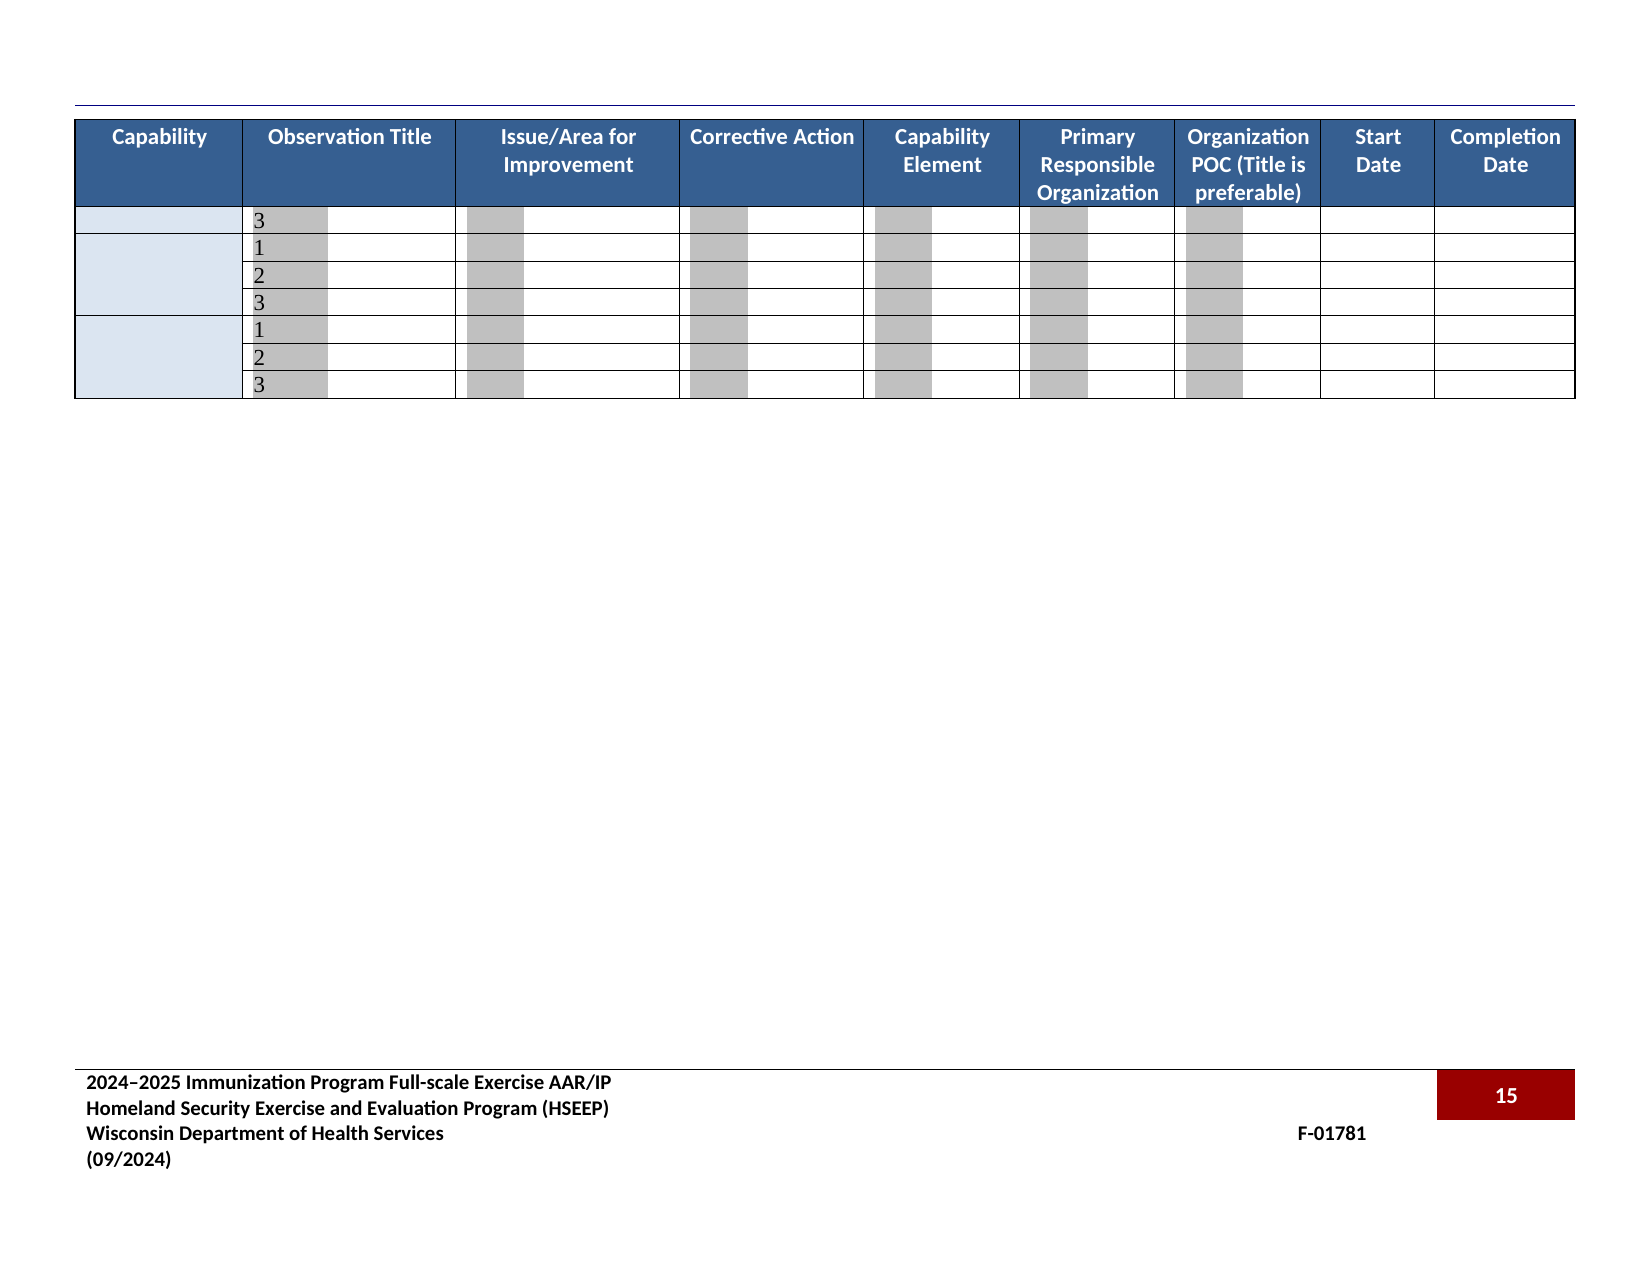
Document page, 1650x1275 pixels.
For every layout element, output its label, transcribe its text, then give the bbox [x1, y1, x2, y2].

table_header Observation Title [243, 120, 455, 206]
table_header Primary Responsible Organization [1020, 120, 1174, 206]
table_cell [1435, 289, 1574, 315]
table_cell [748, 316, 863, 343]
table_cell [1243, 316, 1320, 343]
table_cell [1020, 344, 1030, 370]
table_cell [1175, 316, 1186, 343]
table_cell [680, 371, 690, 398]
table_cell [748, 344, 863, 370]
table_cell [748, 262, 863, 288]
table_cell [1321, 289, 1434, 315]
table_cell [1088, 234, 1174, 261]
table_cell [1020, 371, 1030, 398]
table_cell [456, 234, 467, 261]
table_cell [456, 316, 467, 343]
table_cell 2 [328, 262, 455, 288]
table_cell [456, 207, 467, 233]
table_cell [1435, 207, 1574, 233]
table_cell [1088, 262, 1174, 288]
table_cell [932, 371, 1019, 398]
table_header Issue/Area for Improvement [456, 120, 679, 206]
table_cell [932, 207, 1019, 233]
table_cell [1175, 262, 1186, 288]
table_cell [524, 262, 679, 288]
table_cell [680, 207, 690, 233]
table_cell [864, 289, 875, 315]
table_header Capability [76, 120, 242, 206]
table_cell [1088, 207, 1174, 233]
table_cell [748, 371, 863, 398]
table_cell [1243, 207, 1320, 233]
table_cell [456, 262, 467, 288]
table_cell 1 [328, 234, 455, 261]
table_cell [1243, 371, 1320, 398]
table_cell [1175, 289, 1186, 315]
table_cell 3 [328, 371, 455, 398]
table_cell [680, 289, 690, 315]
table_cell [456, 344, 467, 370]
table_cell 3 [328, 289, 455, 315]
table_cell 1 [328, 316, 455, 343]
table_cell [456, 371, 467, 398]
table_cell [1088, 344, 1174, 370]
table_cell [1321, 344, 1434, 370]
table_cell [748, 289, 863, 315]
table_header Corrective Action [680, 120, 863, 206]
table_cell [864, 262, 875, 288]
table_cell [1020, 234, 1030, 261]
table_cell [864, 234, 875, 261]
table_cell [864, 316, 875, 343]
table_cell [76, 234, 242, 315]
table_cell [932, 234, 1019, 261]
table_cell [864, 207, 875, 233]
table_cell [680, 316, 690, 343]
table_cell [680, 234, 690, 261]
table_cell [524, 207, 679, 233]
table_cell [932, 262, 1019, 288]
table_cell [1020, 316, 1030, 343]
table_header Start Date [1321, 120, 1434, 206]
table_cell [1243, 234, 1320, 261]
table_cell [1175, 207, 1186, 233]
table_cell [1088, 289, 1174, 315]
table_cell [932, 344, 1019, 370]
table_cell [1321, 316, 1434, 343]
table_cell [1435, 316, 1574, 343]
table_cell [864, 371, 875, 398]
table_cell [1435, 344, 1574, 370]
table_cell [1020, 289, 1030, 315]
table_cell [1020, 262, 1030, 288]
table_cell [864, 344, 875, 370]
table_cell [1435, 262, 1574, 288]
table_cell [1175, 344, 1186, 370]
table_cell [524, 316, 679, 343]
table_cell 3 [328, 207, 455, 233]
table_cell [1175, 234, 1186, 261]
table_cell [1020, 207, 1030, 233]
table_cell [680, 262, 690, 288]
table_cell [1435, 371, 1574, 398]
table_cell 2 [328, 344, 455, 370]
table_cell [76, 316, 242, 398]
table_cell [524, 371, 679, 398]
table_cell [932, 289, 1019, 315]
table_cell [1243, 344, 1320, 370]
table_cell [1435, 234, 1574, 261]
table_cell [1088, 371, 1174, 398]
table_cell [524, 289, 679, 315]
table_cell [456, 289, 467, 315]
table_cell [1088, 316, 1174, 343]
table_cell [1321, 262, 1434, 288]
table_cell [748, 234, 863, 261]
table_cell [1175, 371, 1186, 398]
table_cell [748, 207, 863, 233]
table_header Organization POC (Title is preferable) [1175, 120, 1320, 206]
table_cell [524, 344, 679, 370]
table_cell [1243, 262, 1320, 288]
table_cell [932, 316, 1019, 343]
table_cell [1321, 234, 1434, 261]
table_cell [1321, 207, 1434, 233]
table_cell [524, 234, 679, 261]
table_cell [1321, 371, 1434, 398]
table_header Completion Date [1435, 120, 1574, 206]
table_cell [680, 344, 690, 370]
table_cell [1243, 289, 1320, 315]
table_header Capability Element [864, 120, 1019, 206]
